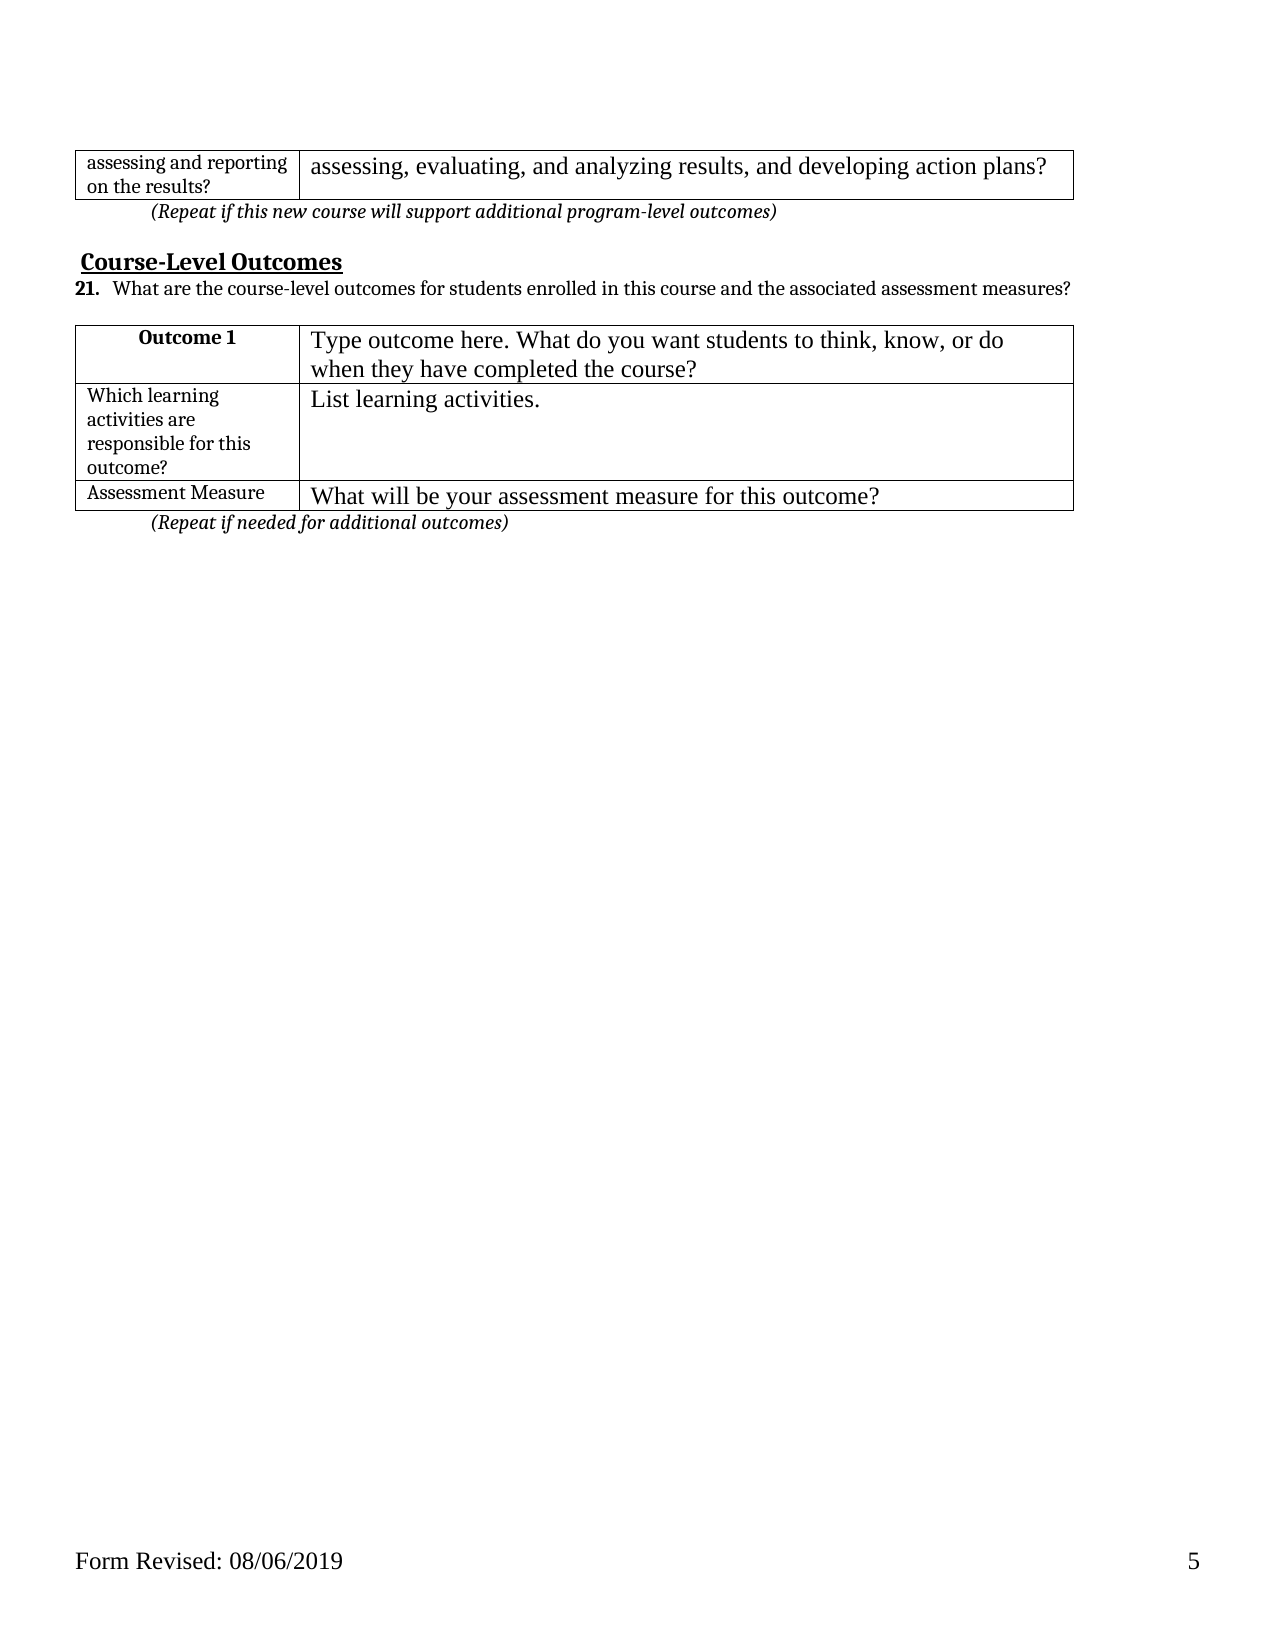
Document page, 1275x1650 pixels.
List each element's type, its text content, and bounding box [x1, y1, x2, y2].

list What are the course-level outcomes for students enrolled in this course and the associated assessment measures? [75, 277, 1200, 301]
table_cell [300, 481, 1073, 510]
text Course-Level Outcomes [75, 248, 1200, 277]
table_cell Assessment Measure [76, 481, 299, 510]
text (Repeat if this new course will support additional program-level outcomes) [75, 200, 1200, 224]
table_header Outcome 1 [76, 326, 299, 383]
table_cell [76, 151, 299, 199]
table_cell Which learning activities are responsible for this outcome? [76, 384, 299, 480]
text (Repeat if needed for additional outcomes) [75, 511, 1200, 535]
